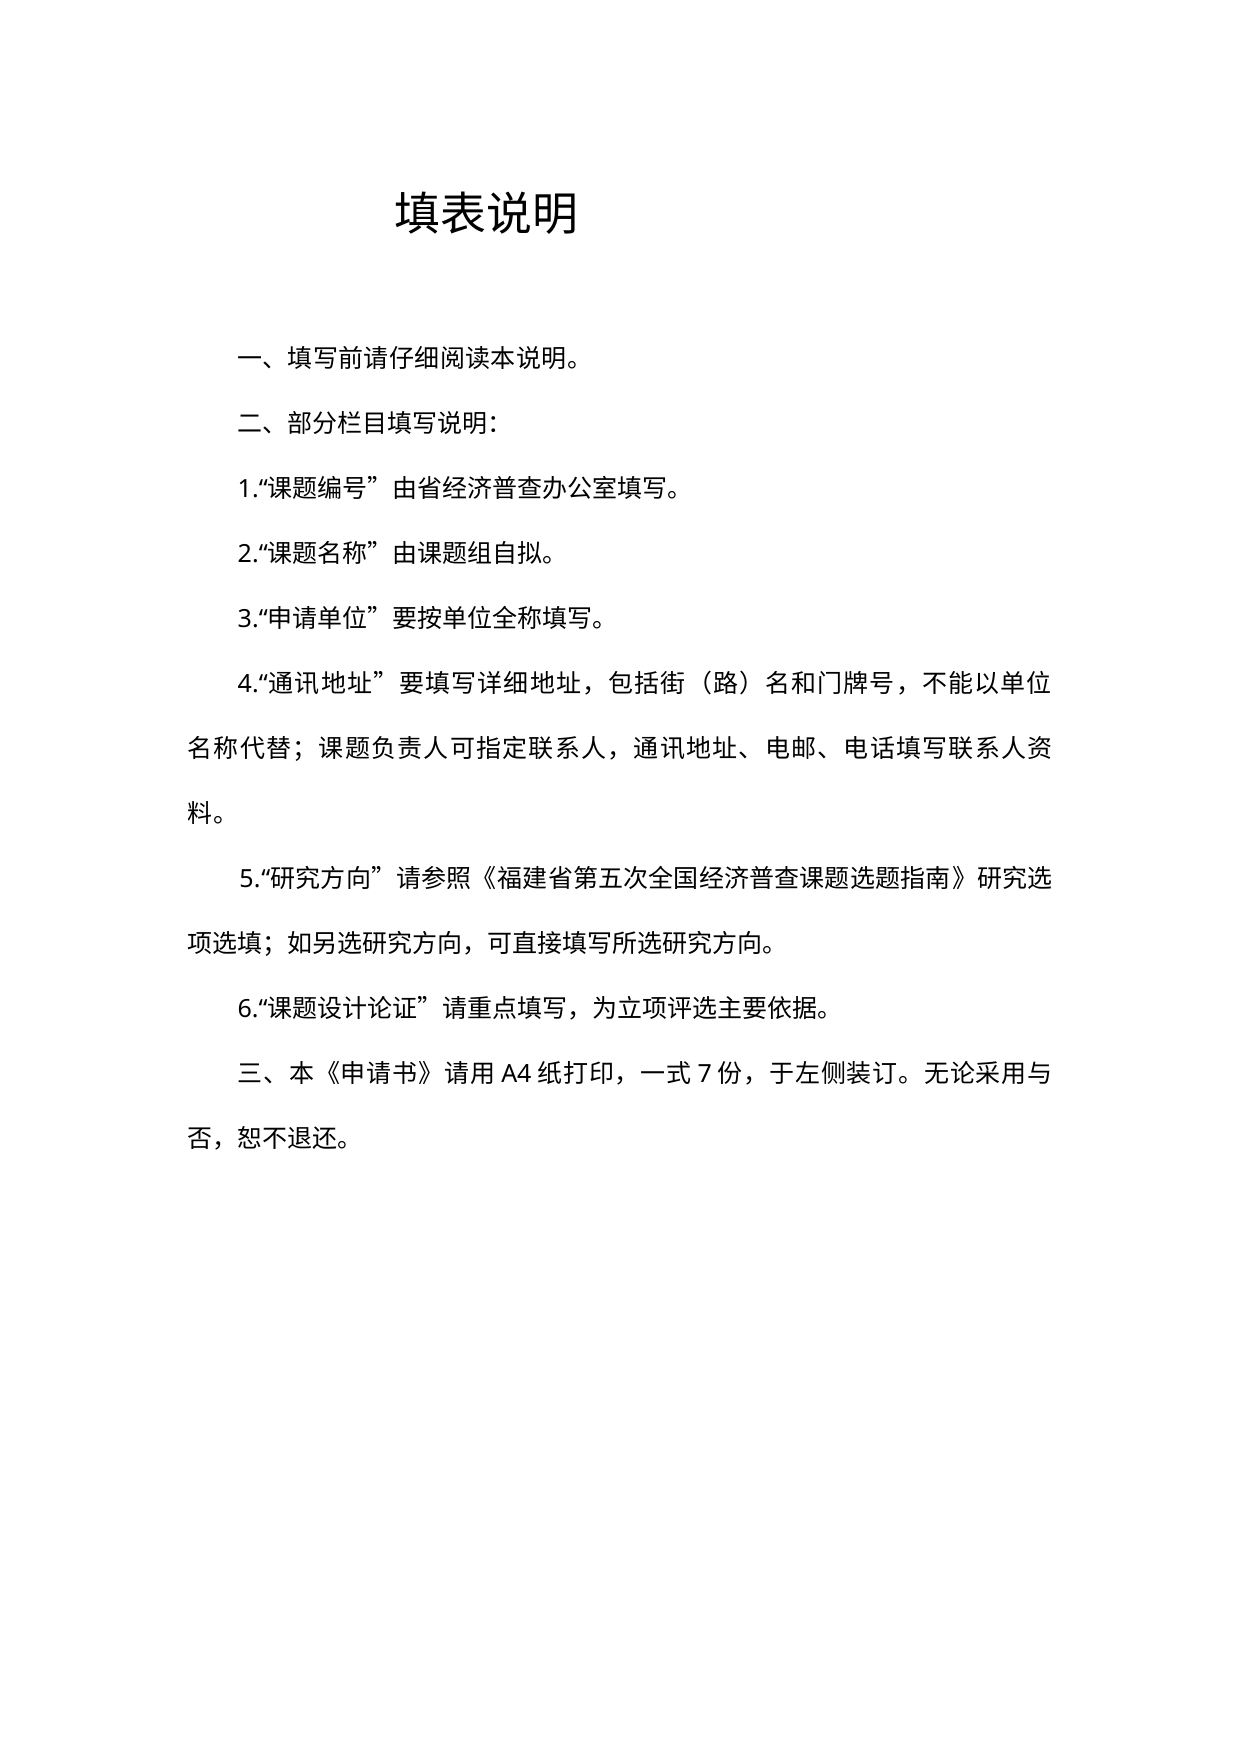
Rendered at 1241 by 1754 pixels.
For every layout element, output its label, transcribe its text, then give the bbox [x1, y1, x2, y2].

text 一、填写前请仔细阅读本说明。 [187, 324, 1053, 389]
text 2.“课题名称”由课题组自拟。 [187, 519, 1053, 584]
text 3.“申请单位”要按单位全称填写。 [187, 584, 1053, 649]
text 填表说明 [187, 162, 1053, 259]
text 三、本《申请书》请用A4纸打印，一式7份，于左侧装订。无论采用与否，恕不退还。 [187, 1039, 1053, 1169]
text 1.“课题编号”由省经济普查办公室填写。 [187, 454, 1053, 519]
text 4.“通讯地址”要填写详细地址，包括街（路）名和门牌号，不能以单位名称代替；课题负责人可指定联系人，通讯地址、电邮、电话填写联系人资料。 [187, 649, 1053, 844]
text 6.“课题设计论证”请重点填写，为立项评选主要依据。 [187, 974, 1053, 1039]
text 二、部分栏目填写说明： [187, 389, 1053, 454]
text 5.“研究方向”请参照《福建省第五次全国经济普查课题选题指南》研究选项选填；如另选研究方向，可直接填写所选研究方向。 [187, 844, 1053, 974]
